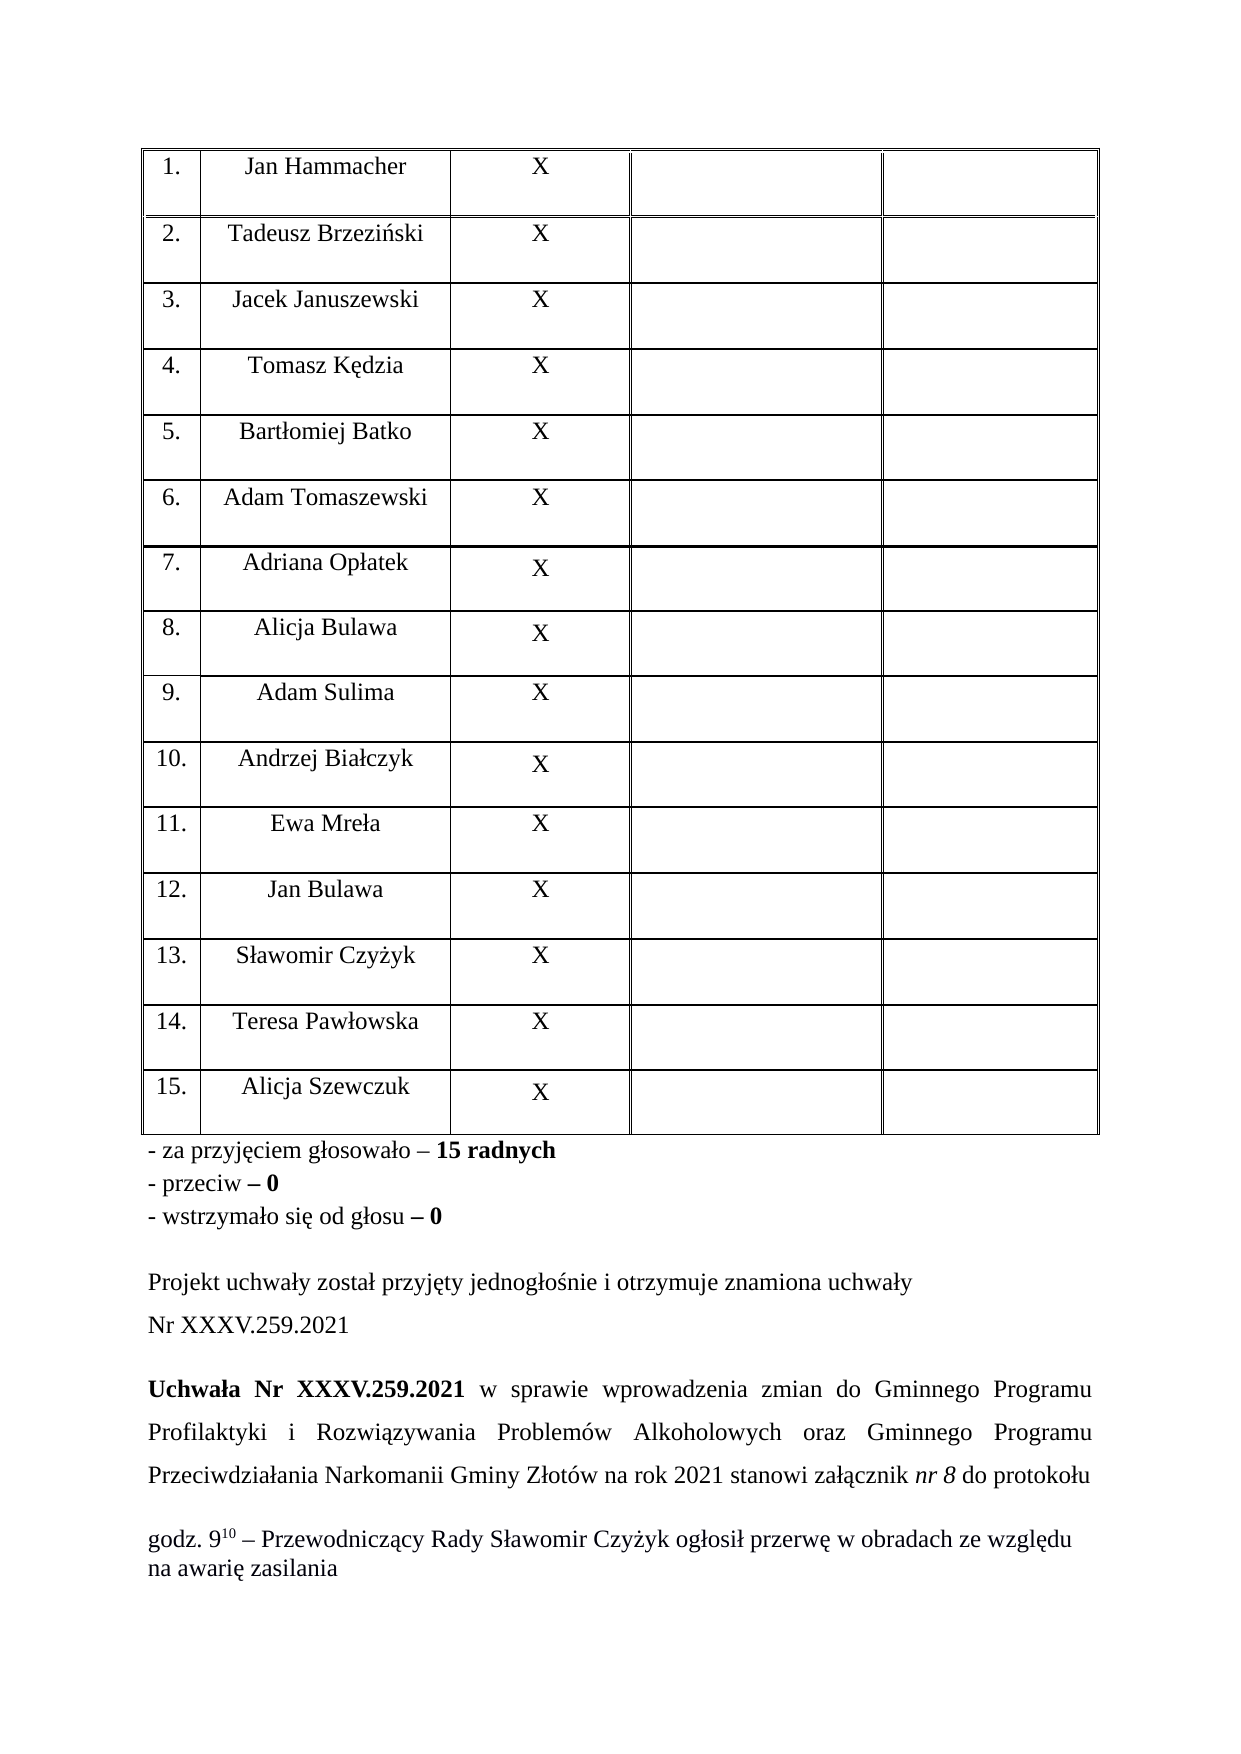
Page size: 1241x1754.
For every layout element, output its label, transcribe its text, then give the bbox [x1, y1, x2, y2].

table_cell [632, 874, 881, 937]
table_cell 3. [144, 284, 200, 347]
table_cell Adam Tomaszewski [201, 481, 450, 545]
table_cell Bartłomiej Batko [201, 416, 450, 479]
table_cell Ewa Mreła [201, 808, 450, 872]
table_cell X [451, 808, 629, 872]
table_cell 7. [144, 548, 200, 610]
text godz. 910 – Przewodniczący Rady Sławomir Czyżyk ogłosił przerwę w obradach ze względu na awarię zasilania [148, 1524, 1093, 1582]
table_cell [630, 149, 883, 214]
text - za przyjęciem głosowało – 15 radnych [148, 1135, 1093, 1164]
table_cell [632, 416, 881, 479]
table_cell [632, 677, 881, 741]
table_cell [632, 284, 881, 347]
table_cell [884, 548, 1097, 610]
table_cell [632, 808, 881, 872]
table_cell [884, 743, 1097, 806]
table_cell Adriana Opłatek [201, 548, 450, 610]
table_cell Tadeusz Brzeziński [201, 218, 450, 282]
table_cell Jan Hammacher [201, 151, 450, 214]
table_cell Jan Bulawa [201, 874, 450, 937]
table_cell 4. [144, 350, 200, 413]
table_cell X [451, 151, 630, 214]
table_cell Alicja Bulawa [201, 612, 450, 675]
table_cell 15. [144, 1071, 200, 1134]
table_cell [884, 940, 1097, 1003]
table_cell X [451, 677, 629, 741]
table_cell X [451, 874, 629, 937]
table_cell X [451, 1006, 629, 1069]
table_cell [632, 350, 881, 413]
table_cell [884, 350, 1097, 413]
table_cell X [451, 284, 629, 347]
table_cell X [451, 218, 629, 282]
table_cell Tomasz Kędzia [201, 350, 450, 413]
table_cell 6. [144, 481, 200, 545]
table_cell [632, 743, 881, 806]
table_cell 12. [144, 874, 200, 937]
table_cell Andrzej Białczyk [201, 743, 450, 806]
table_cell X [451, 350, 629, 413]
table_cell [884, 612, 1097, 675]
table_cell X [451, 940, 629, 1003]
text - wstrzymało się od głosu – 0 [148, 1201, 1093, 1230]
table_cell [884, 1006, 1097, 1069]
table_cell [884, 677, 1097, 741]
table_cell 11. [144, 808, 200, 872]
table_cell [632, 481, 881, 545]
table_cell [883, 151, 1097, 214]
table_cell Adam Sulima [201, 677, 450, 741]
table_cell [884, 1071, 1097, 1134]
table_cell 9. [144, 676, 200, 741]
text Uchwała Nr XXXV.259.2021 w sprawie wprowadzenia zmian do Gminnego Programu Profilaktyki i Rozwiązywania Problemów Alkoholowych oraz Gminnego Programu Przeciwdziałania Narkomanii Gminy Złotów na rok 2021 stanowi załącznik nr 8 do protokołu [148, 1374, 1093, 1489]
table_cell Sławomir Czyżyk [201, 940, 450, 1003]
table_cell X [451, 481, 629, 545]
table_cell X [451, 612, 629, 675]
table_cell [884, 215, 1097, 282]
table_cell X [451, 743, 629, 806]
table_cell 8. [144, 612, 200, 675]
table_cell 1. [144, 151, 200, 214]
table_cell [884, 874, 1097, 937]
table_cell 14. [144, 1006, 200, 1069]
table_cell [632, 940, 881, 1003]
table_cell 5. [144, 416, 200, 479]
table_cell Alicja Szewczuk [201, 1071, 450, 1134]
table_cell 2. [144, 215, 200, 282]
table_cell [884, 808, 1097, 872]
text Projekt uchwały został przyjęty jednogłośnie i otrzymuje znamiona uchwały Nr XXXV.259.2021 [148, 1267, 1093, 1339]
table_cell [632, 218, 881, 282]
table_cell [884, 284, 1097, 347]
table_cell X [451, 416, 629, 479]
table_cell [632, 1071, 881, 1134]
table_cell [632, 612, 881, 675]
text - przeciw – 0 [148, 1168, 1093, 1197]
table_cell [632, 1006, 881, 1069]
table_cell 10. [144, 743, 200, 806]
table_cell X [451, 548, 629, 610]
table_cell Jacek Januszewski [201, 284, 450, 347]
table_cell [632, 548, 881, 610]
table_cell X [451, 1071, 629, 1134]
table_cell Teresa Pawłowska [201, 1006, 450, 1069]
table_cell [884, 481, 1097, 545]
table_cell 13. [144, 940, 200, 1003]
table_cell [884, 416, 1097, 479]
